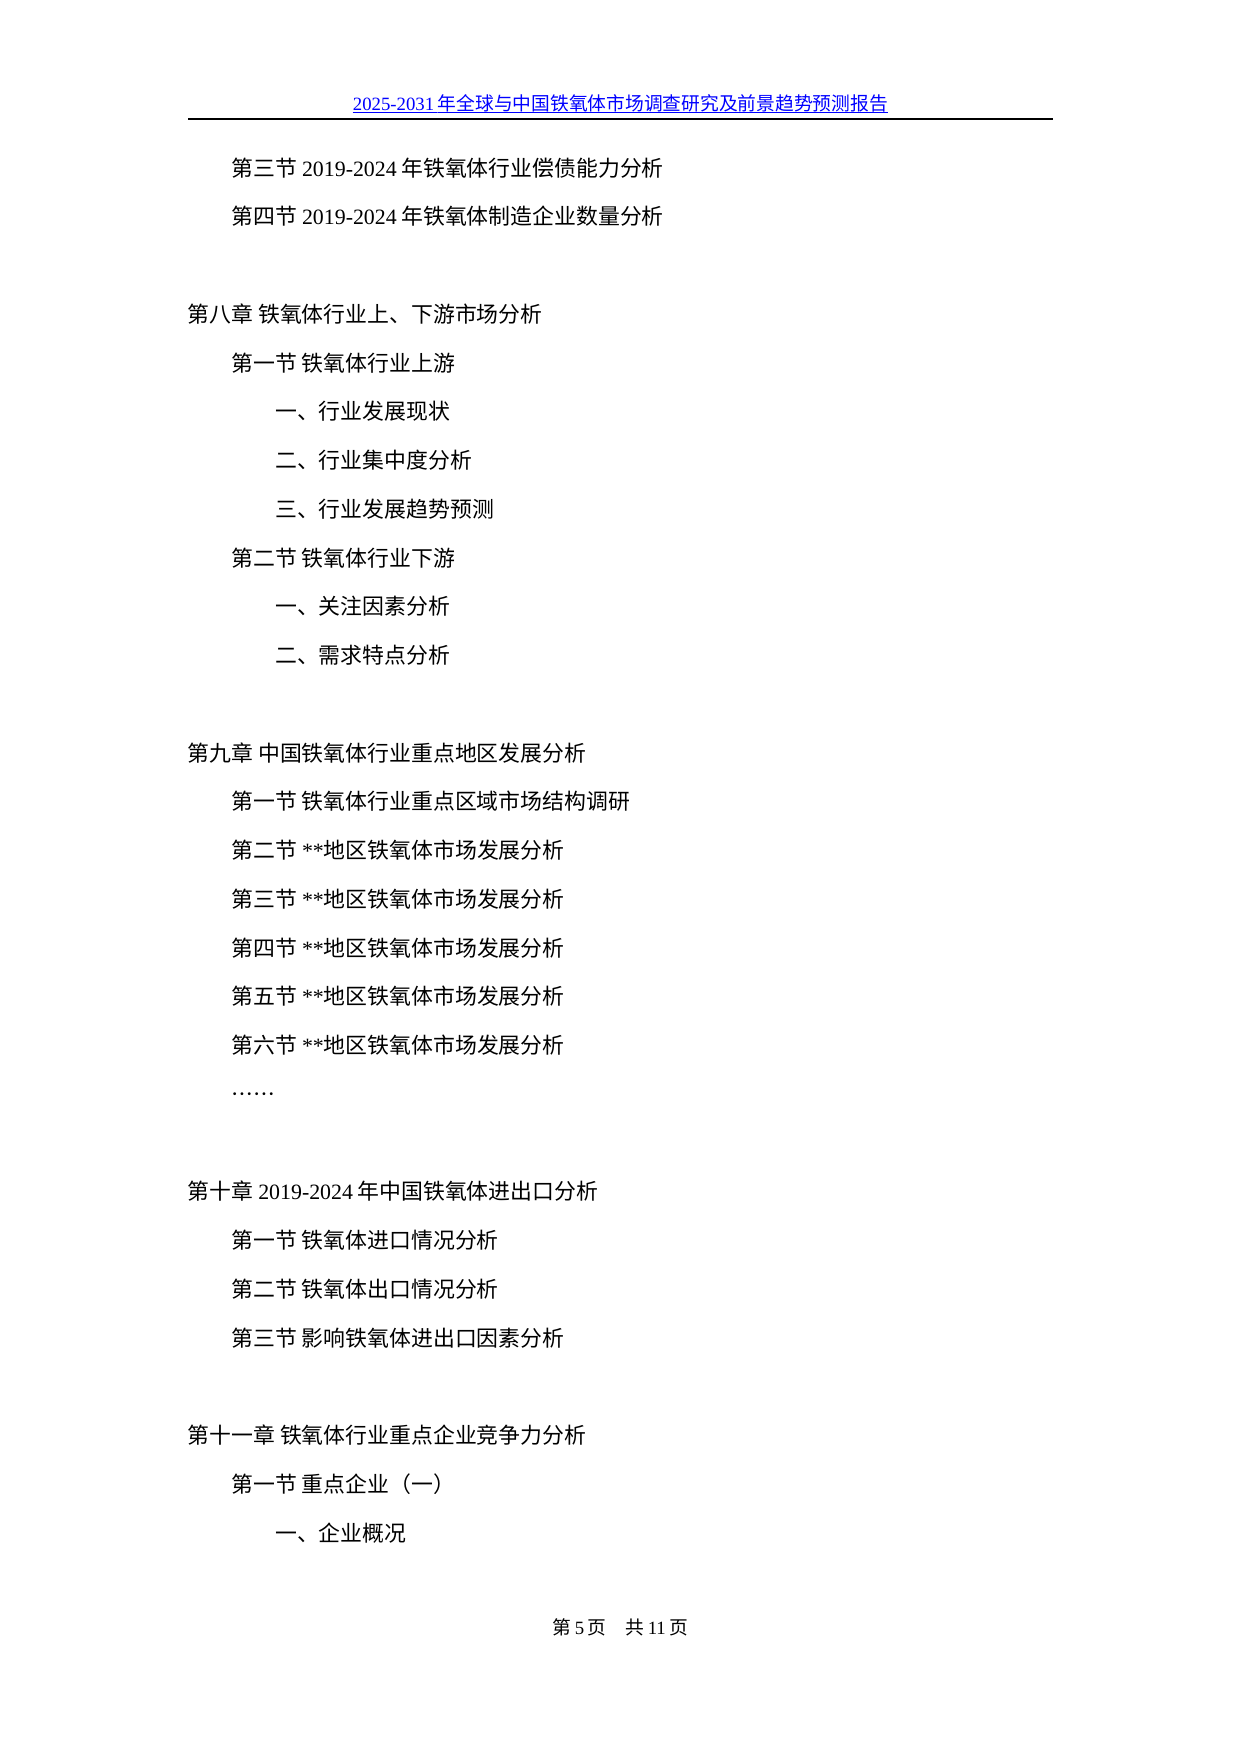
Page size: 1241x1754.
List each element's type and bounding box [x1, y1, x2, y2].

text [187, 150, 1053, 1548]
